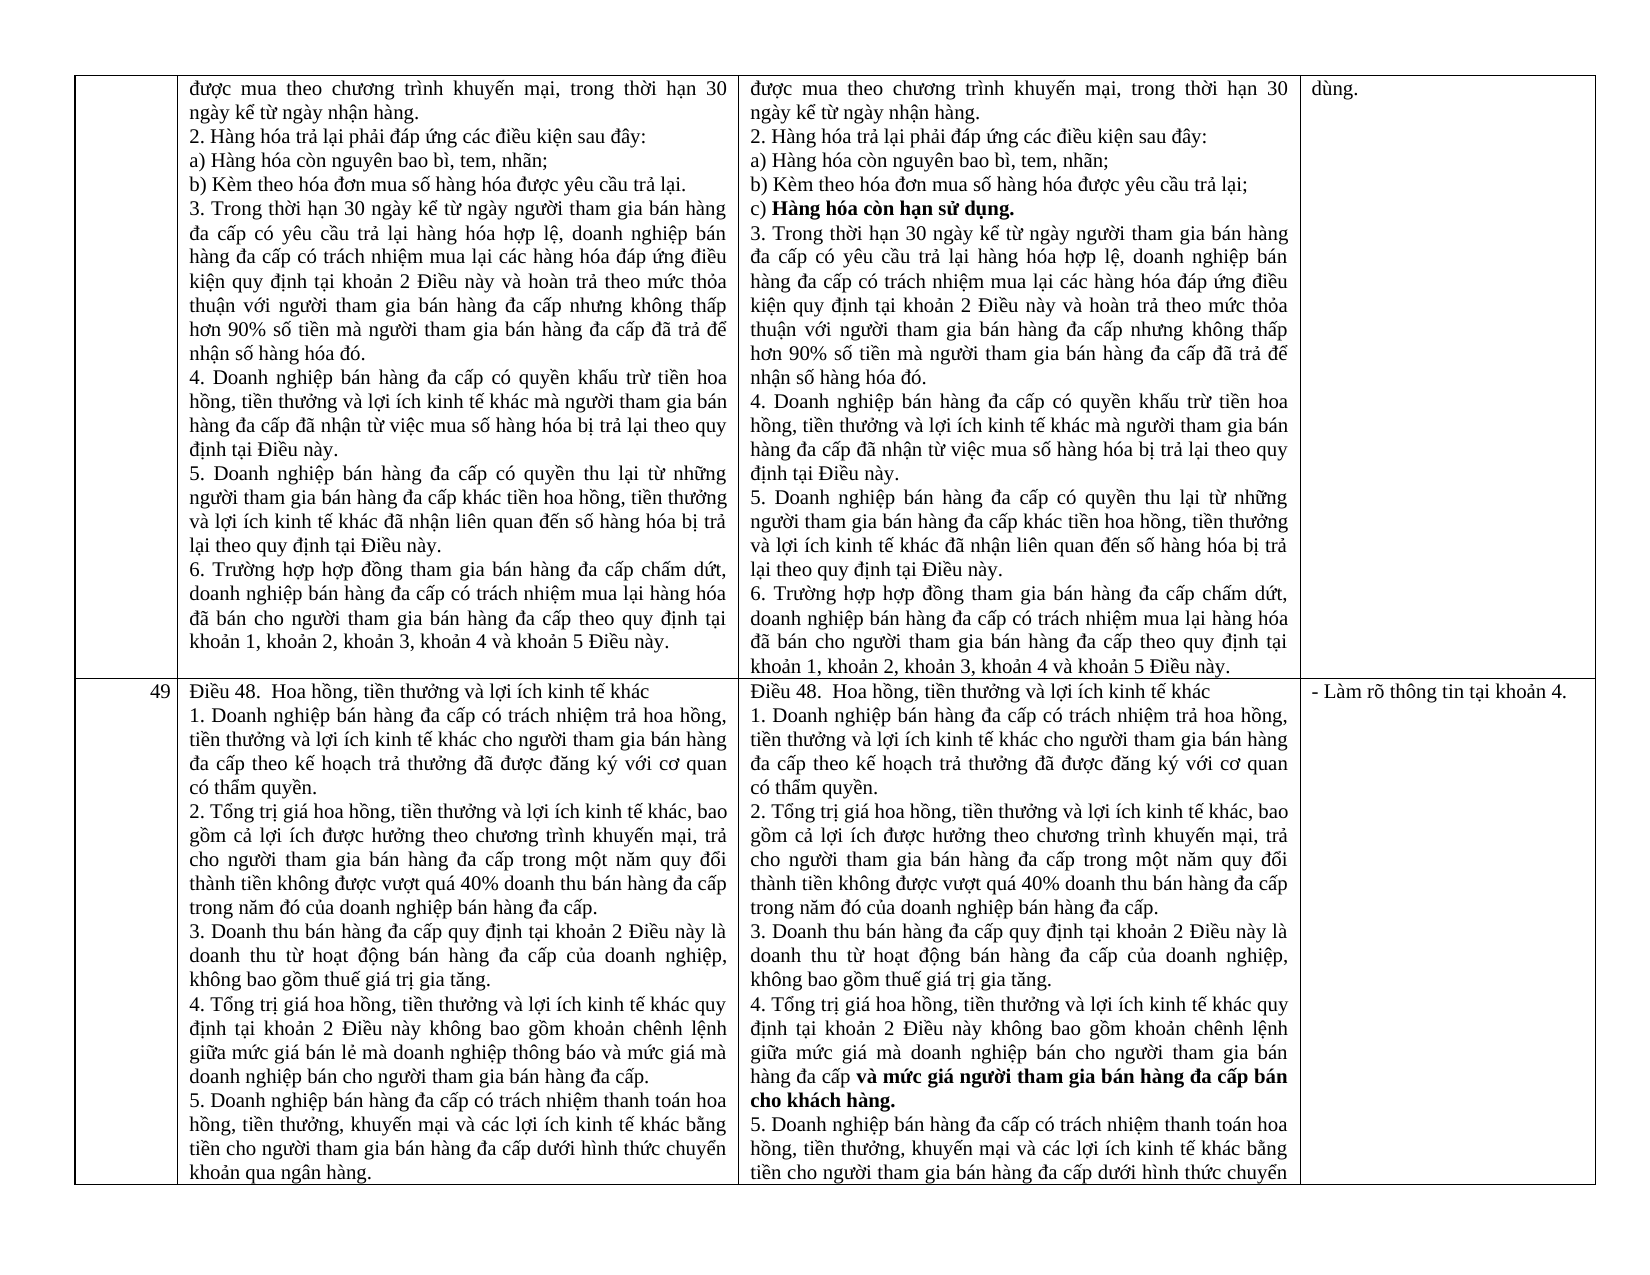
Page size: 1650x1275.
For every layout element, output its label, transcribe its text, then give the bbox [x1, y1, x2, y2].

table_cell [76, 679, 177, 1184]
table_cell [76, 76, 177, 678]
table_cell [1301, 76, 1595, 678]
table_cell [739, 76, 1300, 678]
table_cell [178, 76, 738, 678]
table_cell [1301, 679, 1595, 1184]
